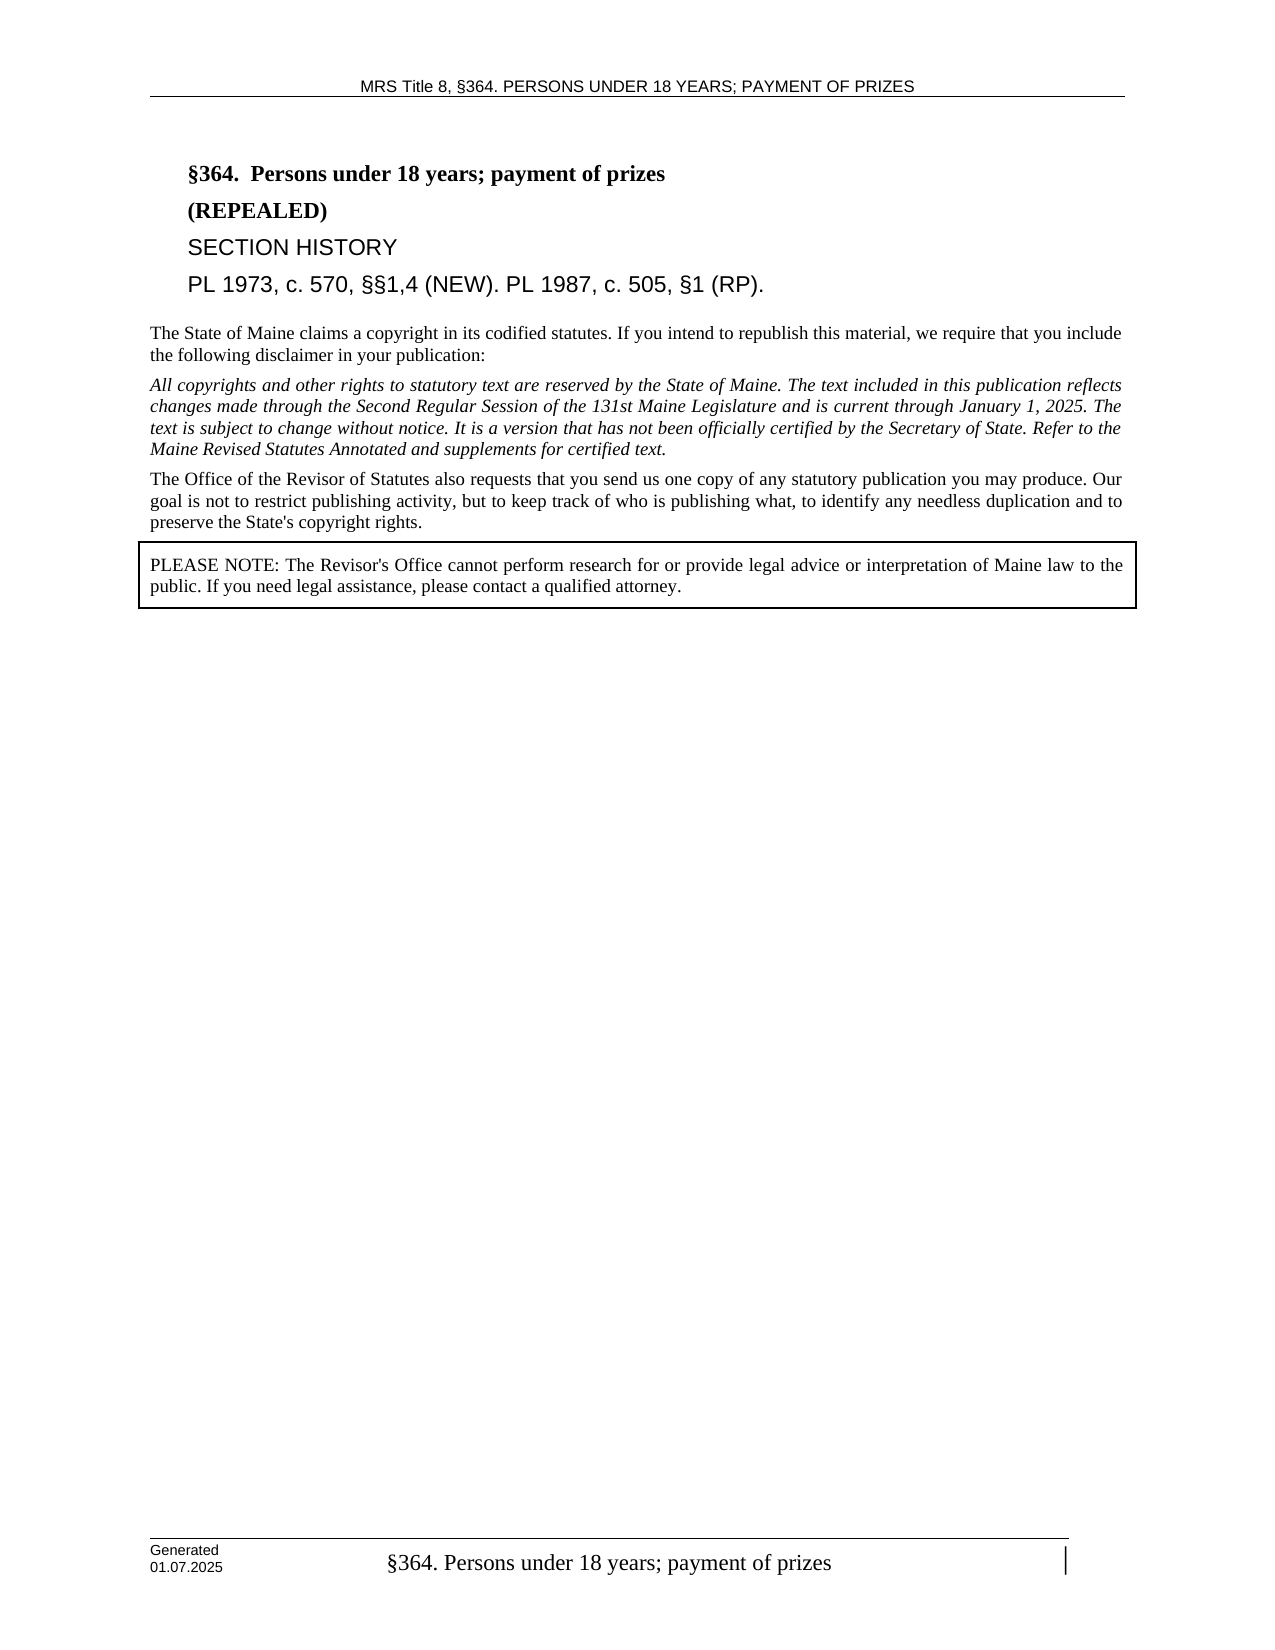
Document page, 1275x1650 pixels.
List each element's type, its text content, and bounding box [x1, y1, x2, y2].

text PLEASE NOTE: The Revisor's Office cannot perform research for or provide legal advice or interpretation of Maine law to the public. If you need legal assistance, please contact a qualified attorney. [140, 543, 1135, 607]
text SECTION HISTORY [187, 234, 1125, 260]
text (REPEALED) [187, 197, 1125, 223]
text The State of Maine claims a copyright in its codified statutes. If you intend to republish this material, we require that you include the following disclaimer in your publication: [150, 322, 1125, 365]
text All copyrights and other rights to statutory text are reserved by the State of Maine. The text included in this publication reflects changes made through the Second Regular Session of the 131st Maine Legislature and is current through January 1, 2025 . The text is subject to change without notice. It is a version that has not been officially certified by the Secretary of State. Refer to the Maine Revised Statutes Annotated and supplements for certified text. [150, 373, 1125, 460]
text The Office of the Revisor of Statutes also requests that you send us one copy of any statutory publication you may produce. Our goal is not to restrict publishing activity, but to keep track of who is publishing what, to identify any needless duplication and to preserve the State's copyright rights. [150, 468, 1125, 533]
text §364. Persons under 18 years; payment of prizes [187, 160, 1125, 187]
text PL 1973, c. 570, §§1,4 (NEW). PL 1987, c. 505, §1 (RP). [187, 271, 1125, 297]
